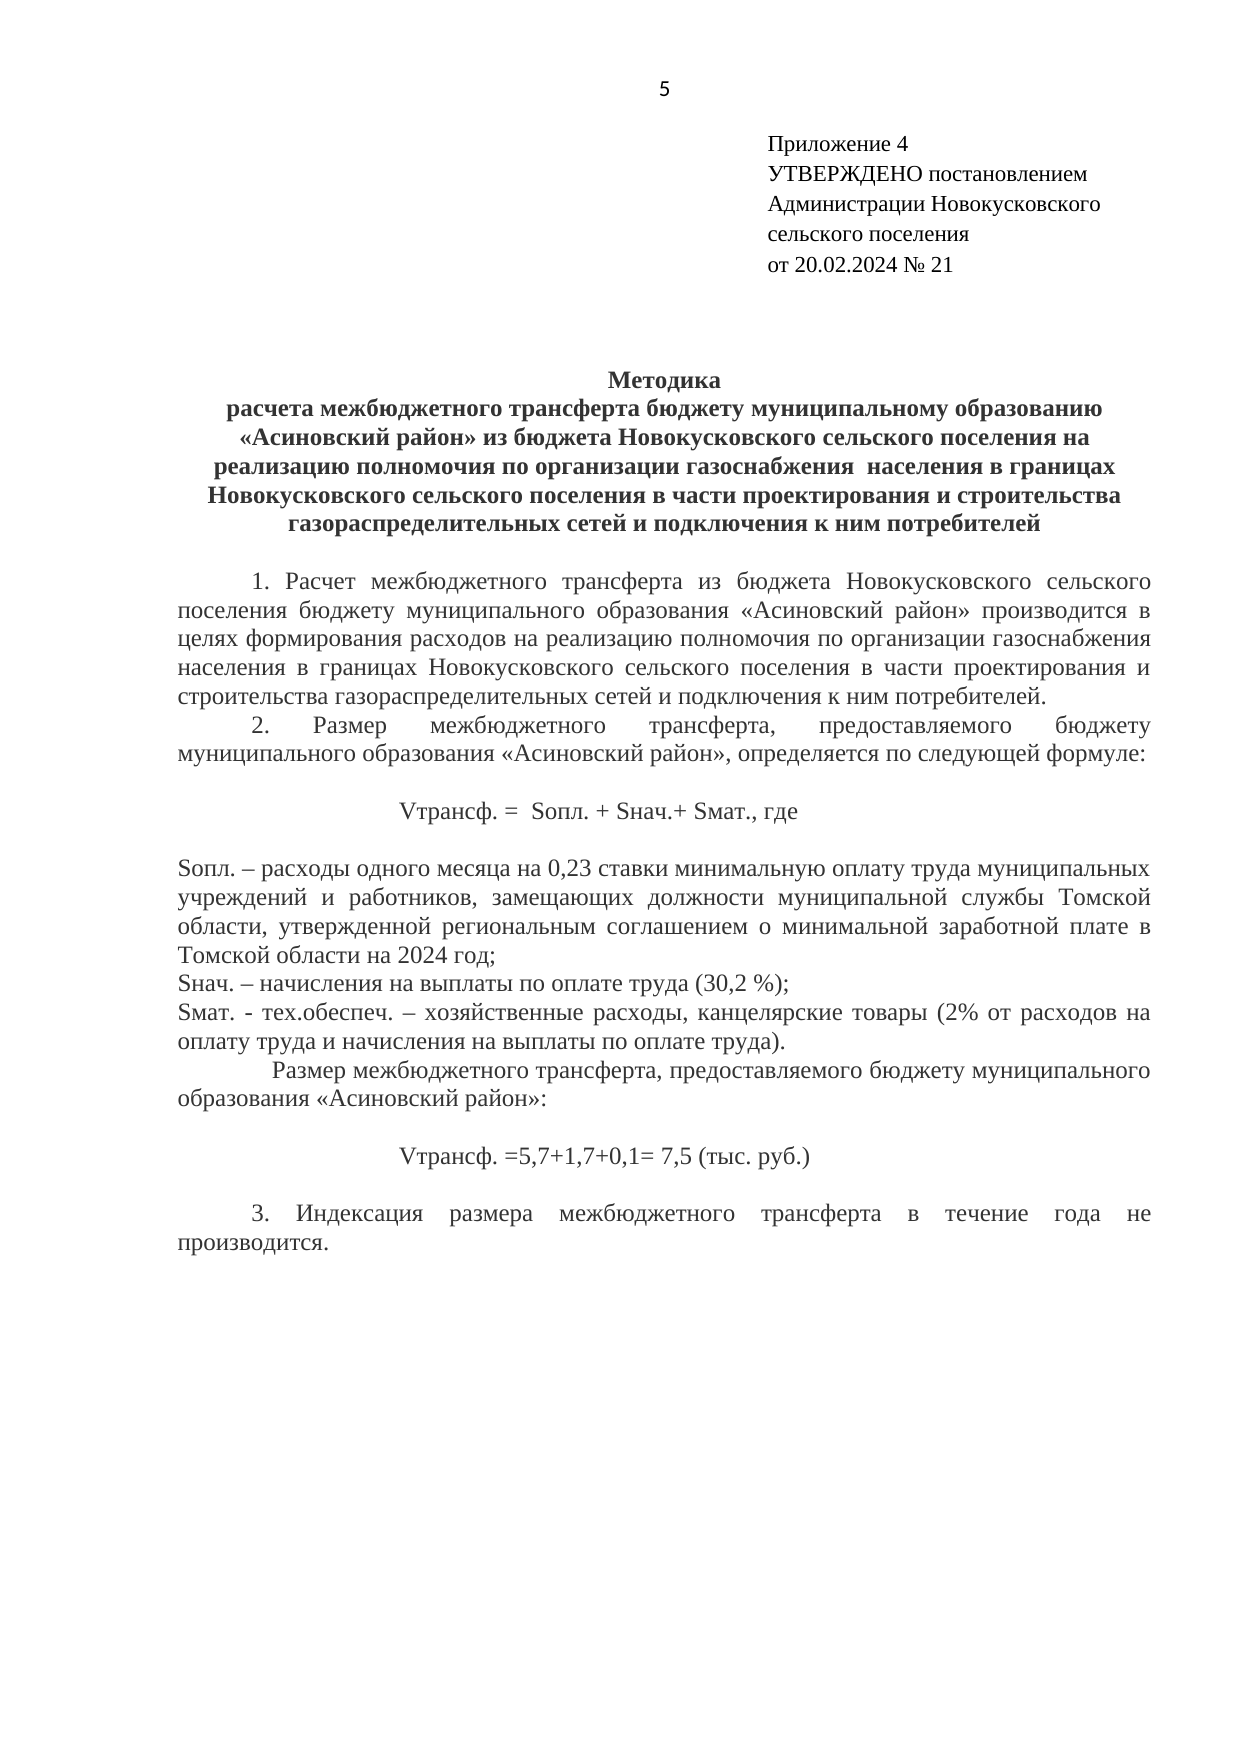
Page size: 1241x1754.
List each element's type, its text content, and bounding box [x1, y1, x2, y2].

text Sопл. – расходы одного месяца на 0,23 ставки минимальную оплату труда муниципальных учреждений и работников, замещающих должности муниципальной службы Томской области, утвержденной региональным соглашением о минимальной заработной плате в Томской области на 2024 год; [177, 853, 1152, 968]
text сельского поселения [767, 220, 1152, 247]
text Администрации Новокусковского [767, 190, 1152, 217]
text Размер межбюджетного трансферта, предоставляемого бюджету муниципального образования «Асиновский район»: [177, 1055, 1152, 1112]
text Sнач. – начисления на выплаты по оплате труда (30,2 %); [177, 968, 1152, 997]
text 2. Размер межбюджетного трансферта, предоставляемого бюджету муниципального образования «Асиновский район», определяется по следующей формуле: [177, 710, 1152, 767]
text расчета межбюджетного трансферта бюджету муниципальному образованию «Асиновский район» из бюджета Новокусковского сельского поселения на реализацию полномочия по организации газоснабжения населения в границах Новокусковского сельского поселения в части проектирования и строительства газораспределительных сетей и подключения к ним потребителей [177, 393, 1152, 537]
text Vтрансф. = Sопл. + Sнач.+ Sмат., где [325, 796, 1152, 825]
text Методика [177, 365, 1152, 393]
text Sмат. - тех.обеспеч. – хозяйственные расходы, канцелярские товары (2% от расходов на оплату труда и начисления на выплаты по оплате труда). [177, 997, 1152, 1055]
text 3. Индексация размера межбюджетного трансферта в течение года не производится. [177, 1198, 1152, 1256]
text Vтрансф. =5,7+1,7+0,1= 7,5 (тыс. руб.) [325, 1141, 1152, 1170]
text УТВЕРЖДЕНО постановлением [767, 160, 1152, 186]
text Приложение 4 [767, 130, 1152, 156]
text от 20.02.2024 № 21 [767, 251, 1152, 277]
text 1. Расчет межбюджетного трансферта из бюджета Новокусковского сельского поселения бюджету муниципального образования «Асиновский район» производится в целях формирования расходов на реализацию полномочия по организации газоснабжения населения в границах Новокусковского сельского поселения в части проектирования и строительства газораспределительных сетей и подключения к ним потребителей. [177, 566, 1152, 710]
